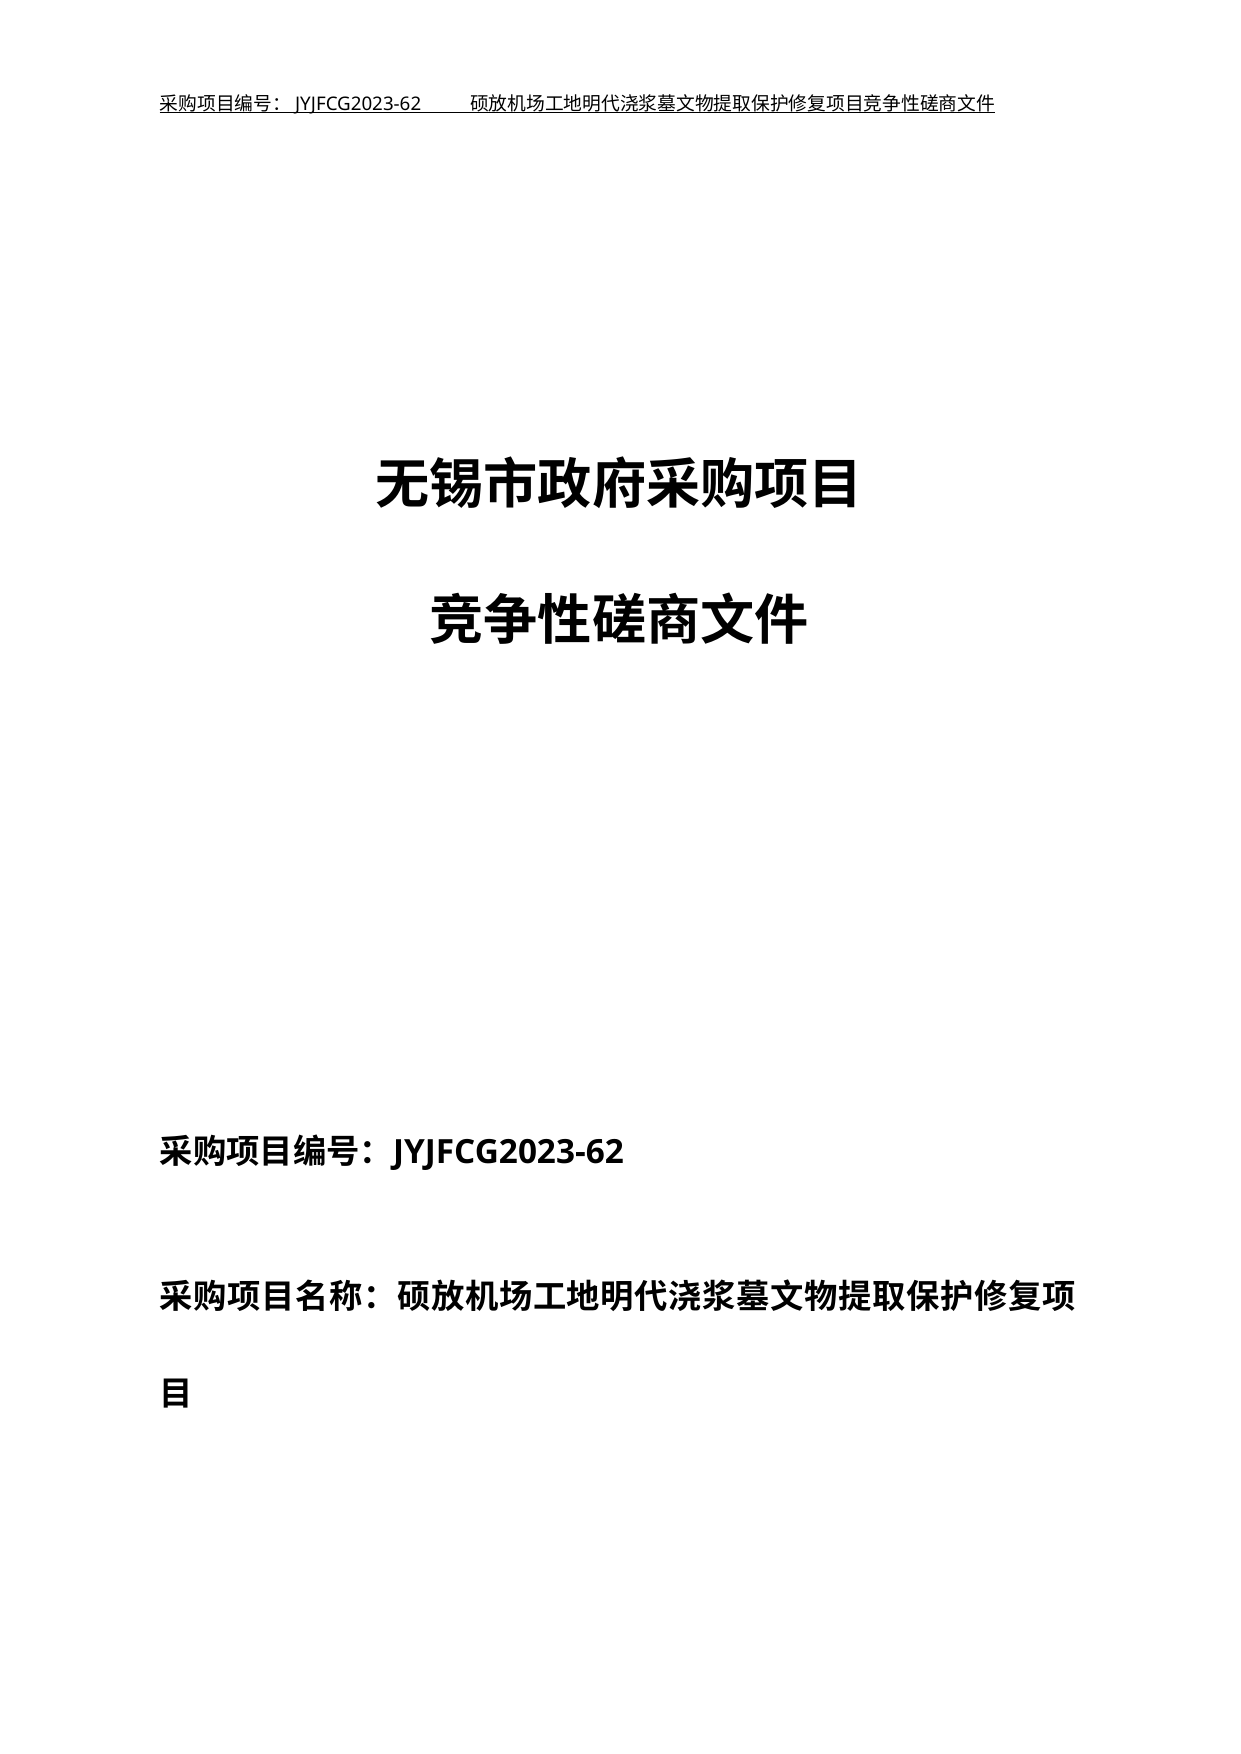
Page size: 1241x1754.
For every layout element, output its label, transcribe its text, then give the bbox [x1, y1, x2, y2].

text 无锡市政府采购项目 [159, 431, 1078, 528]
text 采购项目编号：JYJFCG2023-62 [159, 1117, 1078, 1182]
text 采购项目名称：硕放机场工地明代浇浆墓文物提取保护修复项目 [159, 1261, 1078, 1424]
text 竞争性磋商文件 [159, 567, 1078, 665]
